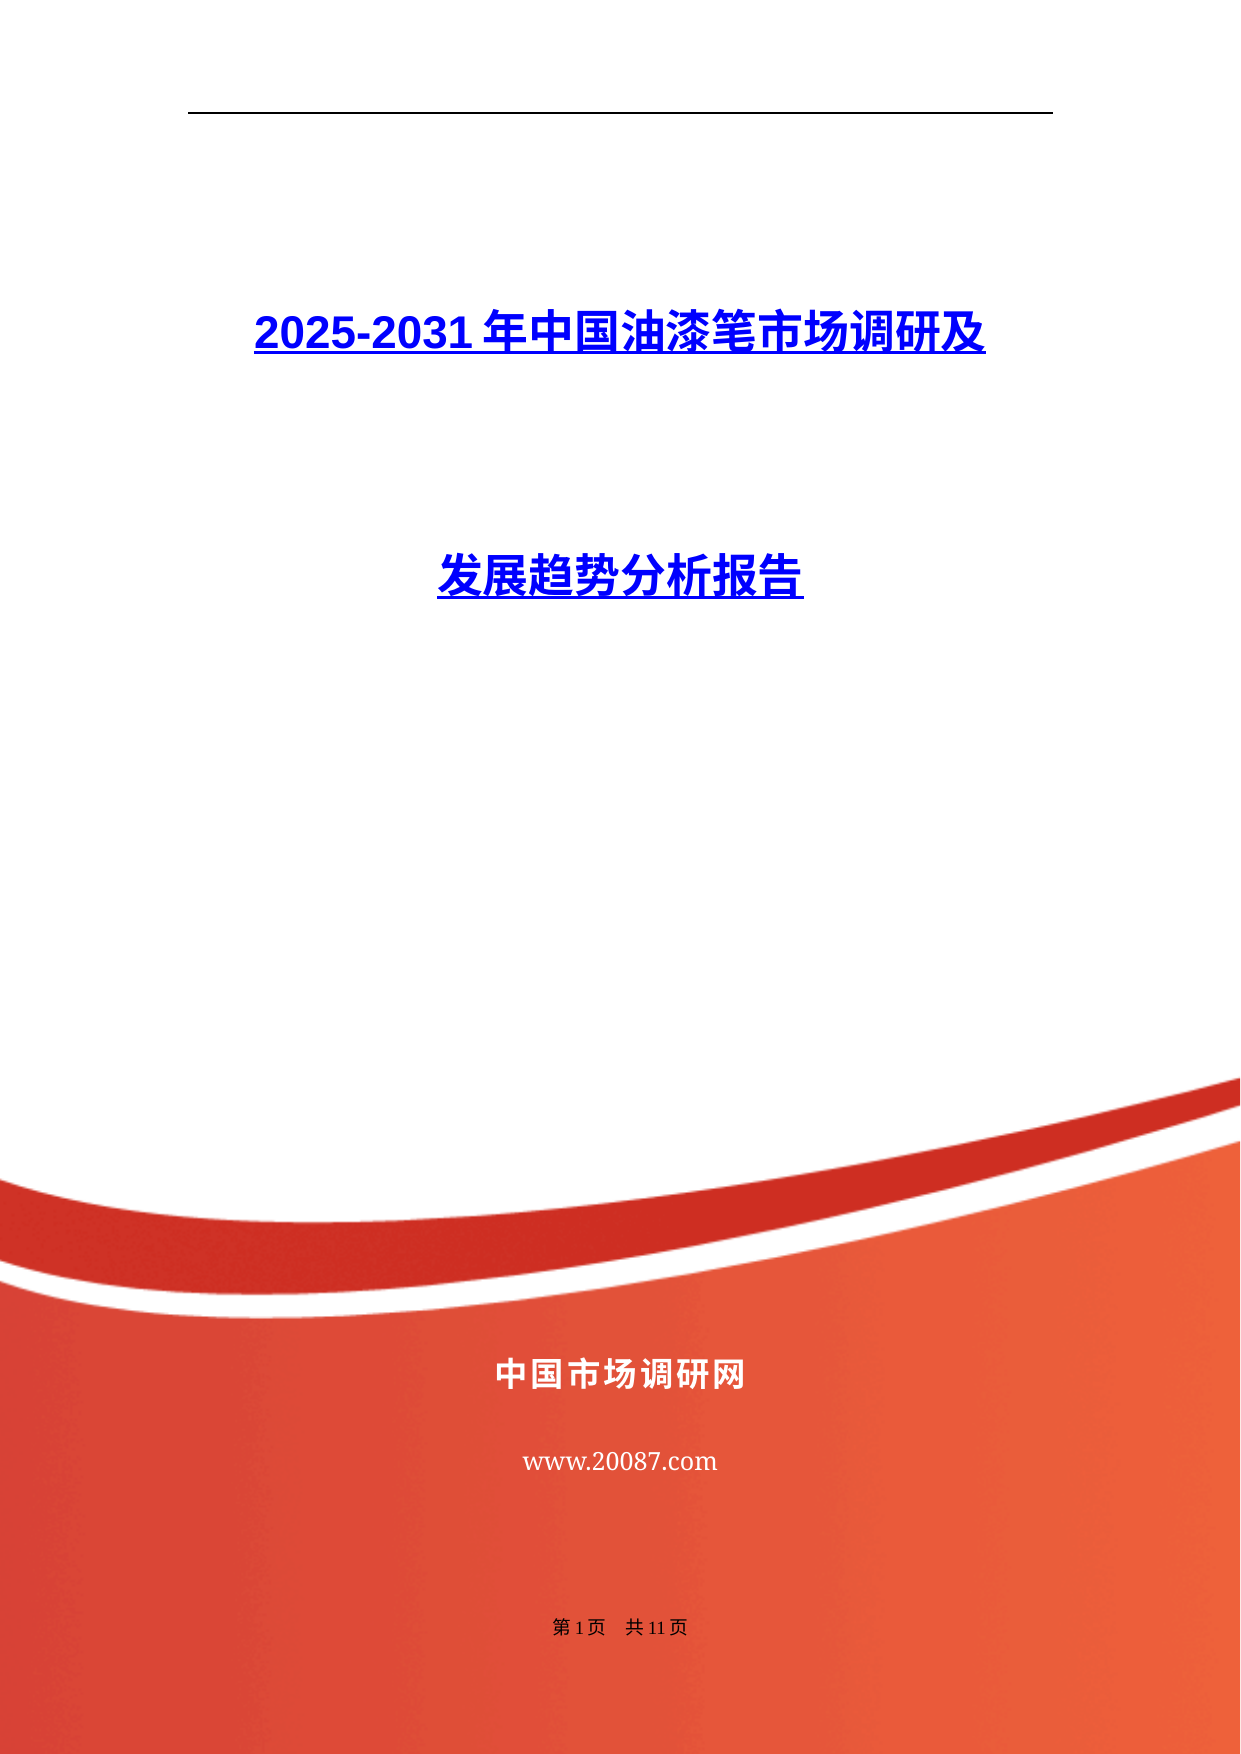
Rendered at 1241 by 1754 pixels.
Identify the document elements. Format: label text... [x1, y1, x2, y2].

text www.20087.com [187, 1428, 1053, 1493]
table_header 2025-2031年中国油漆笔市场调研及发展趋势分析报告 [188, 207, 1053, 773]
picture [0, 1006, 1241, 1754]
subtitle 中国市场调研网 [187, 1339, 1053, 1404]
